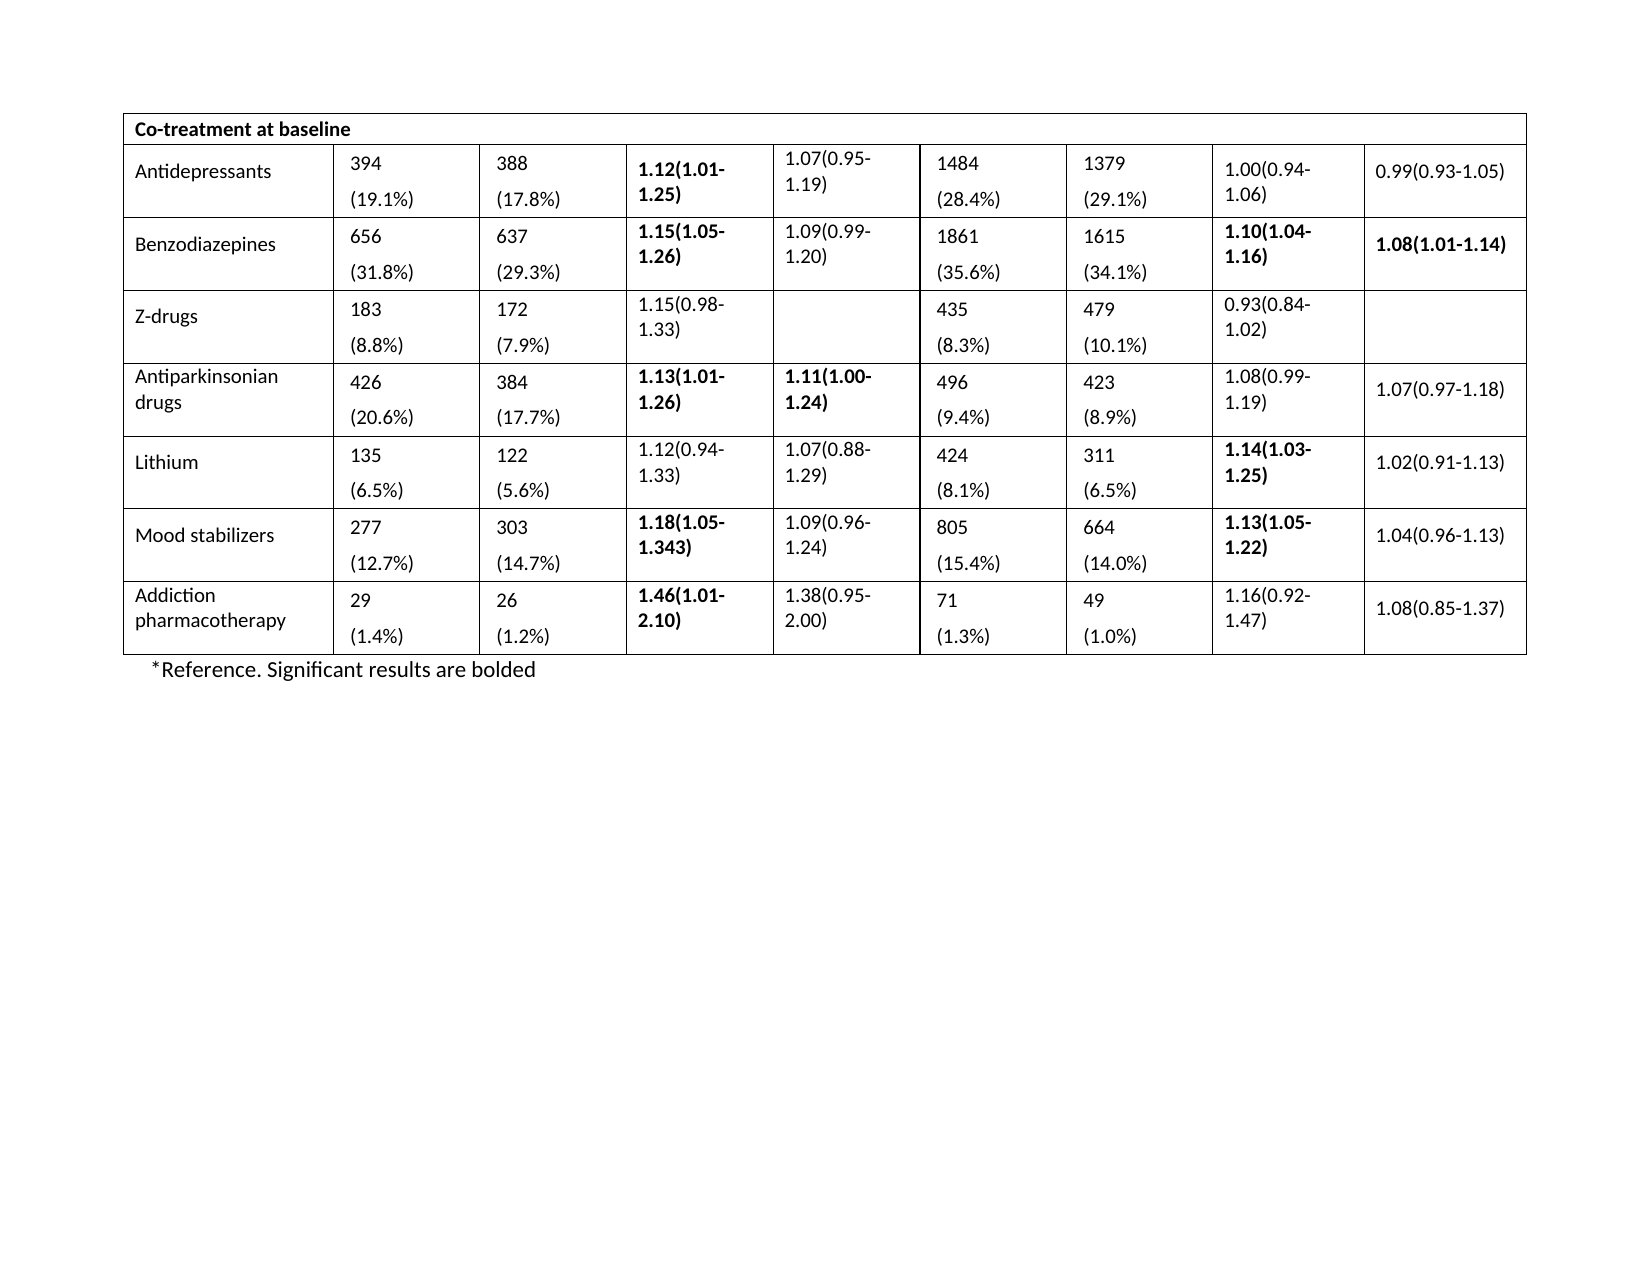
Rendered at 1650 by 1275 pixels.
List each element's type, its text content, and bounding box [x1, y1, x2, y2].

table_cell [921, 291, 1066, 363]
table_cell Co-treatment at baseline [124, 114, 1526, 144]
table_cell 1.12(0.94-1.33) [627, 437, 773, 508]
table_cell [921, 582, 1066, 654]
table_cell 1.13(1.05-1.22) [1213, 509, 1364, 581]
table_cell Lithium [124, 437, 333, 508]
table_cell 1.13(1.01-1.26) [627, 364, 773, 436]
table_cell 1.15(0.98-1.33) [627, 291, 773, 363]
table_cell [334, 582, 479, 654]
table_cell [1067, 437, 1212, 508]
table_cell Addiction pharmacotherapy [124, 582, 333, 654]
table_cell [334, 437, 479, 508]
table_cell [1067, 364, 1212, 436]
table_cell 1.04(0.96-1.13) [1365, 509, 1526, 581]
table_cell Antiparkinsonian drugs [124, 364, 333, 436]
table_cell [1067, 291, 1212, 363]
table_cell 0.99(0.93-1.05) [1365, 145, 1526, 217]
table_cell 1.08(0.99-1.19) [1213, 364, 1364, 436]
table_cell 1.12(1.01-1.25) [627, 145, 773, 217]
table_cell [921, 145, 1066, 217]
table_cell [1067, 218, 1212, 290]
table_cell 0.93(0.84-1.02) [1213, 291, 1364, 363]
table_cell [334, 218, 479, 290]
table_cell 1.07(0.88-1.29) [774, 437, 919, 508]
table_cell 1.10(1.04-1.16) [1213, 218, 1364, 290]
table_cell [774, 291, 919, 363]
table_cell [480, 364, 626, 436]
table_cell [480, 145, 626, 217]
table_cell 1.02(0.91-1.13) [1365, 437, 1526, 508]
table_cell [1067, 509, 1212, 581]
table_cell [1365, 291, 1526, 363]
table_cell 1.46(1.01-2.10) [627, 582, 773, 654]
table_cell [334, 364, 479, 436]
table_cell 1.15(1.05-1.26) [627, 218, 773, 290]
table_cell 1.18(1.05-1.343) [627, 509, 773, 581]
table_cell [921, 509, 1066, 581]
table_cell Benzodiazepines [124, 218, 333, 290]
table_cell [921, 437, 1066, 508]
table_cell [334, 145, 479, 217]
table_cell [334, 509, 479, 581]
table_cell 1.07(0.97-1.18) [1365, 364, 1526, 436]
table_cell 1.09(0.96-1.24) [774, 509, 919, 581]
table_cell [1067, 145, 1212, 217]
table_cell 1.09(0.99-1.20) [774, 218, 919, 290]
table_cell [480, 437, 626, 508]
table_cell Mood stabilizers [124, 509, 333, 581]
table_cell [480, 291, 626, 363]
table_cell [480, 582, 626, 654]
table_cell 1.00(0.94-1.06) [1213, 145, 1364, 217]
table_cell [480, 218, 626, 290]
table_cell 1.07(0.95-1.19) [774, 145, 919, 217]
table_cell 1.08(0.85-1.37) [1365, 582, 1526, 654]
table_cell 1.38(0.95-2.00) [774, 582, 919, 654]
table_cell 1.16(0.92-1.47) [1213, 582, 1364, 654]
table_cell [921, 218, 1066, 290]
table_cell 1.11(1.00-1.24) [774, 364, 919, 436]
table_cell [1067, 582, 1212, 654]
table_cell Z-drugs [124, 291, 333, 363]
table_cell 1.14(1.03-1.25) [1213, 437, 1364, 508]
table_cell 1.08(1.01-1.14) [1365, 218, 1526, 290]
table_cell [334, 291, 479, 363]
text *Reference. Significant results are bolded [150, 655, 1500, 683]
table_cell Antidepressants [124, 145, 333, 217]
table_cell [921, 364, 1066, 436]
table_cell [480, 509, 626, 581]
